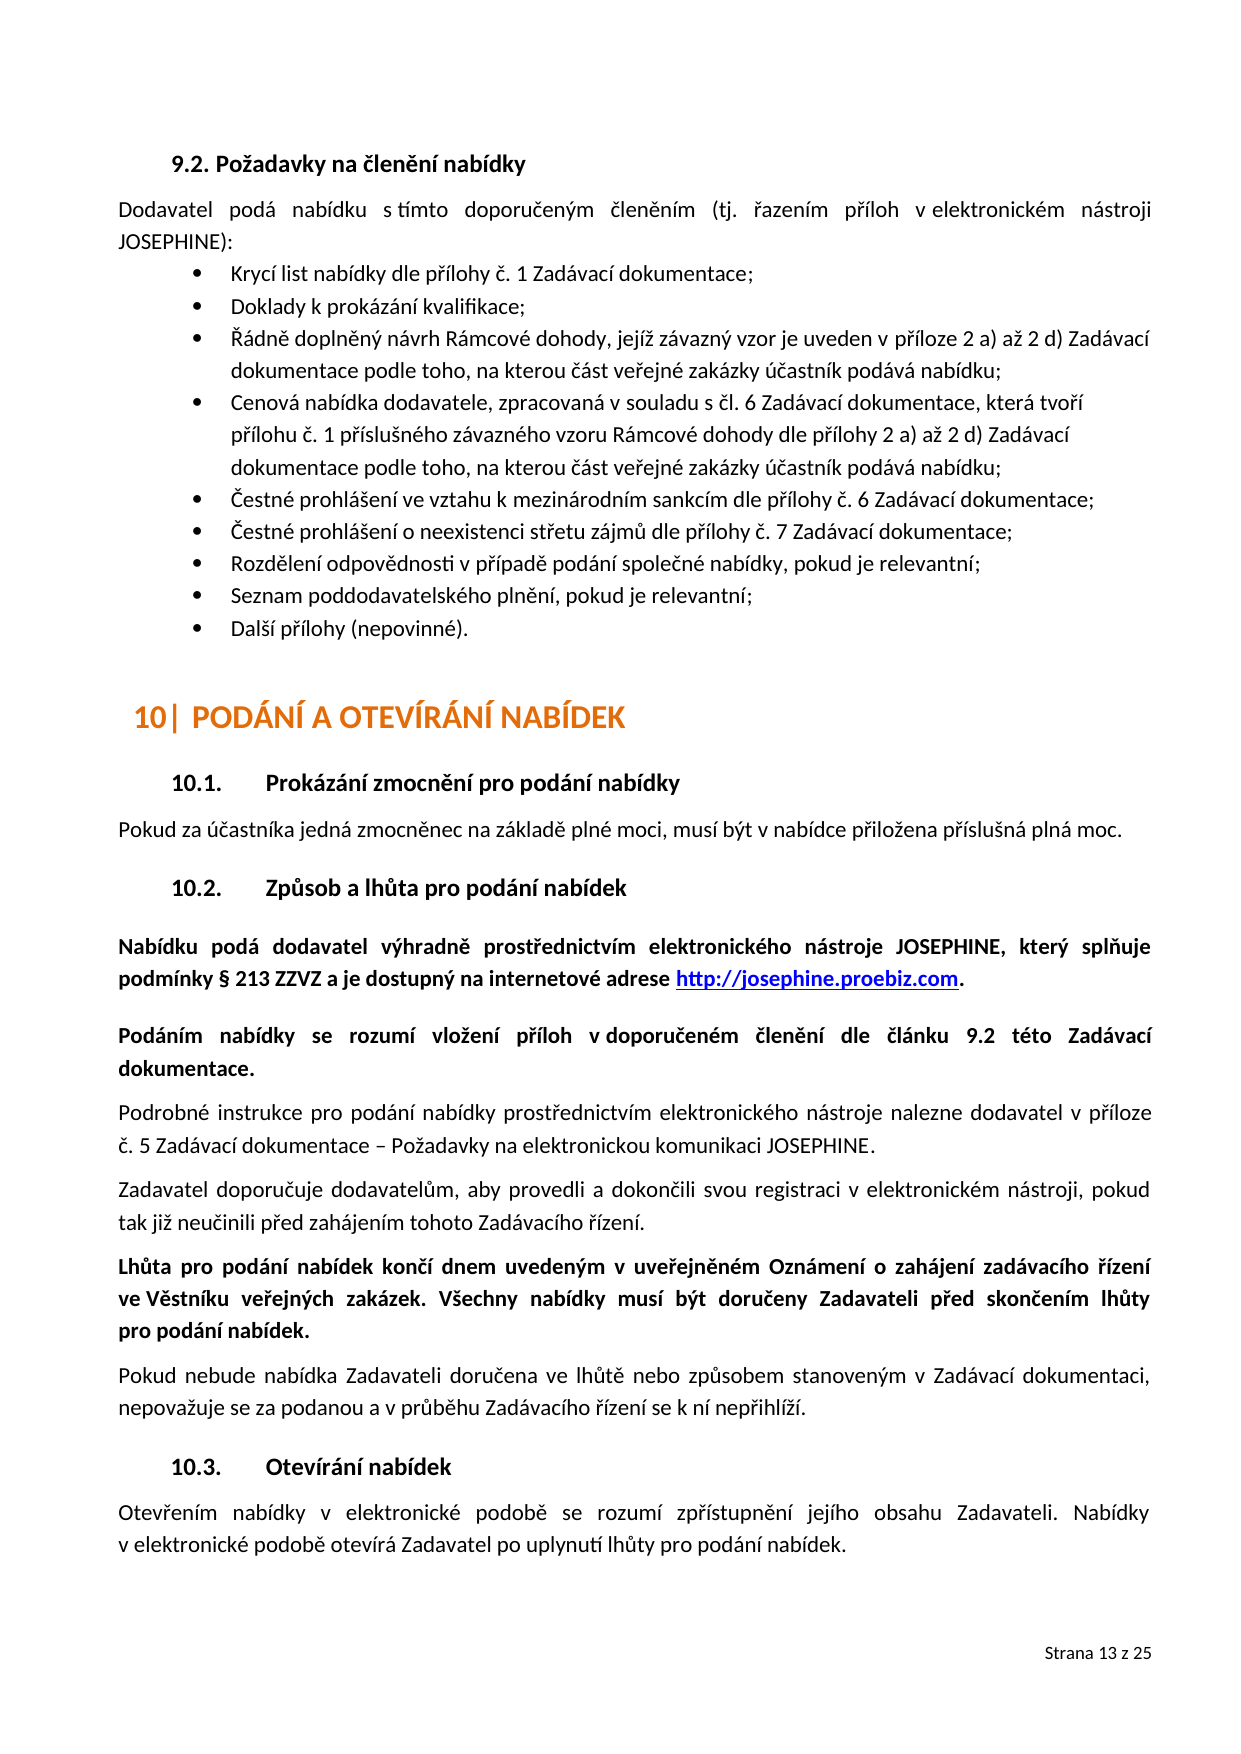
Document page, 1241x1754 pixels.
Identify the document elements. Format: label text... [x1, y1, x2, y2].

text Čestné prohlášení o neexistenci střetu zájmů dle přílohy č. 7 Zadávací dokumentace; [193, 517, 1152, 545]
subtitle Otevírání nabídek [170, 1451, 1152, 1481]
subtitle Způsob a lhůta pro podání nabídek [171, 872, 1152, 903]
subtitle PODÁNÍ A OTEVÍRÁNÍ NABÍDEK [133, 696, 1152, 737]
text Otevřením nabídky v elektronické podobě se rozumí zpřístupnění jejího obsahu Zadavateli. Nabídky v elektronické podobě otevírá Zadavatel po uplynutí lhůty pro podání nabídek. [118, 1498, 1152, 1558]
text Pokud za účastníka jedná zmocněnec na základě plné moci, musí být v nabídce přiložena příslušná plná moc. [118, 815, 1152, 843]
text Podrobné instrukce pro podání nabídky prostřednictvím elektronického nástroje nalezne dodavatel v příloze č. 5 Zadávací dokumentace – Požadavky na elektronickou komunikaci JOSEPHINE. [118, 1098, 1152, 1159]
subtitle Podáním nabídky se rozumí vložení příloh v doporučeném členění dle článku 9.3 této Zadávací dokumentace. [118, 1022, 1152, 1082]
text Další přílohy (nepovinné). [193, 614, 1152, 642]
text Dodavatel podá nabídku s tímto doporučeným členěním (tj. řazením příloh v elektronickém nástroji JOSEPHINE): [118, 195, 1152, 255]
text Řádně doplněný návrh Rámcové dohody, jejíž závazný vzor je uveden v příloze 2 a) až 2 d) Zadávací dokumentace podle toho, na kterou část veřejné zakázky účastník podává nabídku; [193, 324, 1152, 384]
text Doklady k prokázání kvalifikace; [193, 292, 1152, 320]
text Cenová nabídka dodavatele, zpracovaná v souladu s čl. 6 Zadávací dokumentace, která tvoří přílohu č. 1 příslušného závazného vzoru Rámcové dohody dle přílohy 2 a) až 2 d) Zadávací dokumentace podle toho, na kterou část veřejné zakázky účastník podává nabídku; [193, 388, 1152, 481]
text Čestné prohlášení ve vztahu k mezinárodním sankcím dle přílohy č. 6 Zadávací dokumentace; [193, 485, 1152, 513]
text Lhůta pro podání nabídek končí dnem uvedeným v uveřejněném Oznámení o zahájení zadávacího řízení ve Věstníku veřejných zakázek. Všechny nabídky musí být doručeny Zadavateli před skončením lhůty pro podání nabídek. [118, 1252, 1152, 1345]
text Rozdělení odpovědnosti v případě podání společné nabídky, pokud je relevantní; [193, 549, 1152, 577]
subtitle Požadavky na členění nabídky [171, 148, 1152, 178]
text Krycí list nabídky dle přílohy č. 1 Zadávací dokumentace; [193, 259, 1152, 288]
text Pokud nebude nabídka Zadavateli doručena ve lhůtě nebo způsobem stanoveným v Zadávací dokumentaci, nepovažuje se za podanou a v průběhu Zadávacího řízení se k ní nepřihlíží. [118, 1361, 1152, 1422]
text Zadavatel doporučuje dodavatelům, aby provedli a dokončili svou registraci v elektronickém nástroji, pokud tak již neučinili před zahájením tohoto Zadávacího řízení. [118, 1175, 1152, 1236]
subtitle Nabídku podá dodavatel výhradně prostřednictvím elektronického nástroje JOSEPHINE, který splňuje podmínky § 213 ZZVZ a je dostupný na internetové adrese http://josephine.proebiz.com. [118, 932, 1152, 992]
text Seznam poddodavatelského plnění, pokud je relevantní; [193, 581, 1152, 609]
subtitle Prokázání zmocnění pro podání nabídky [171, 768, 1152, 798]
